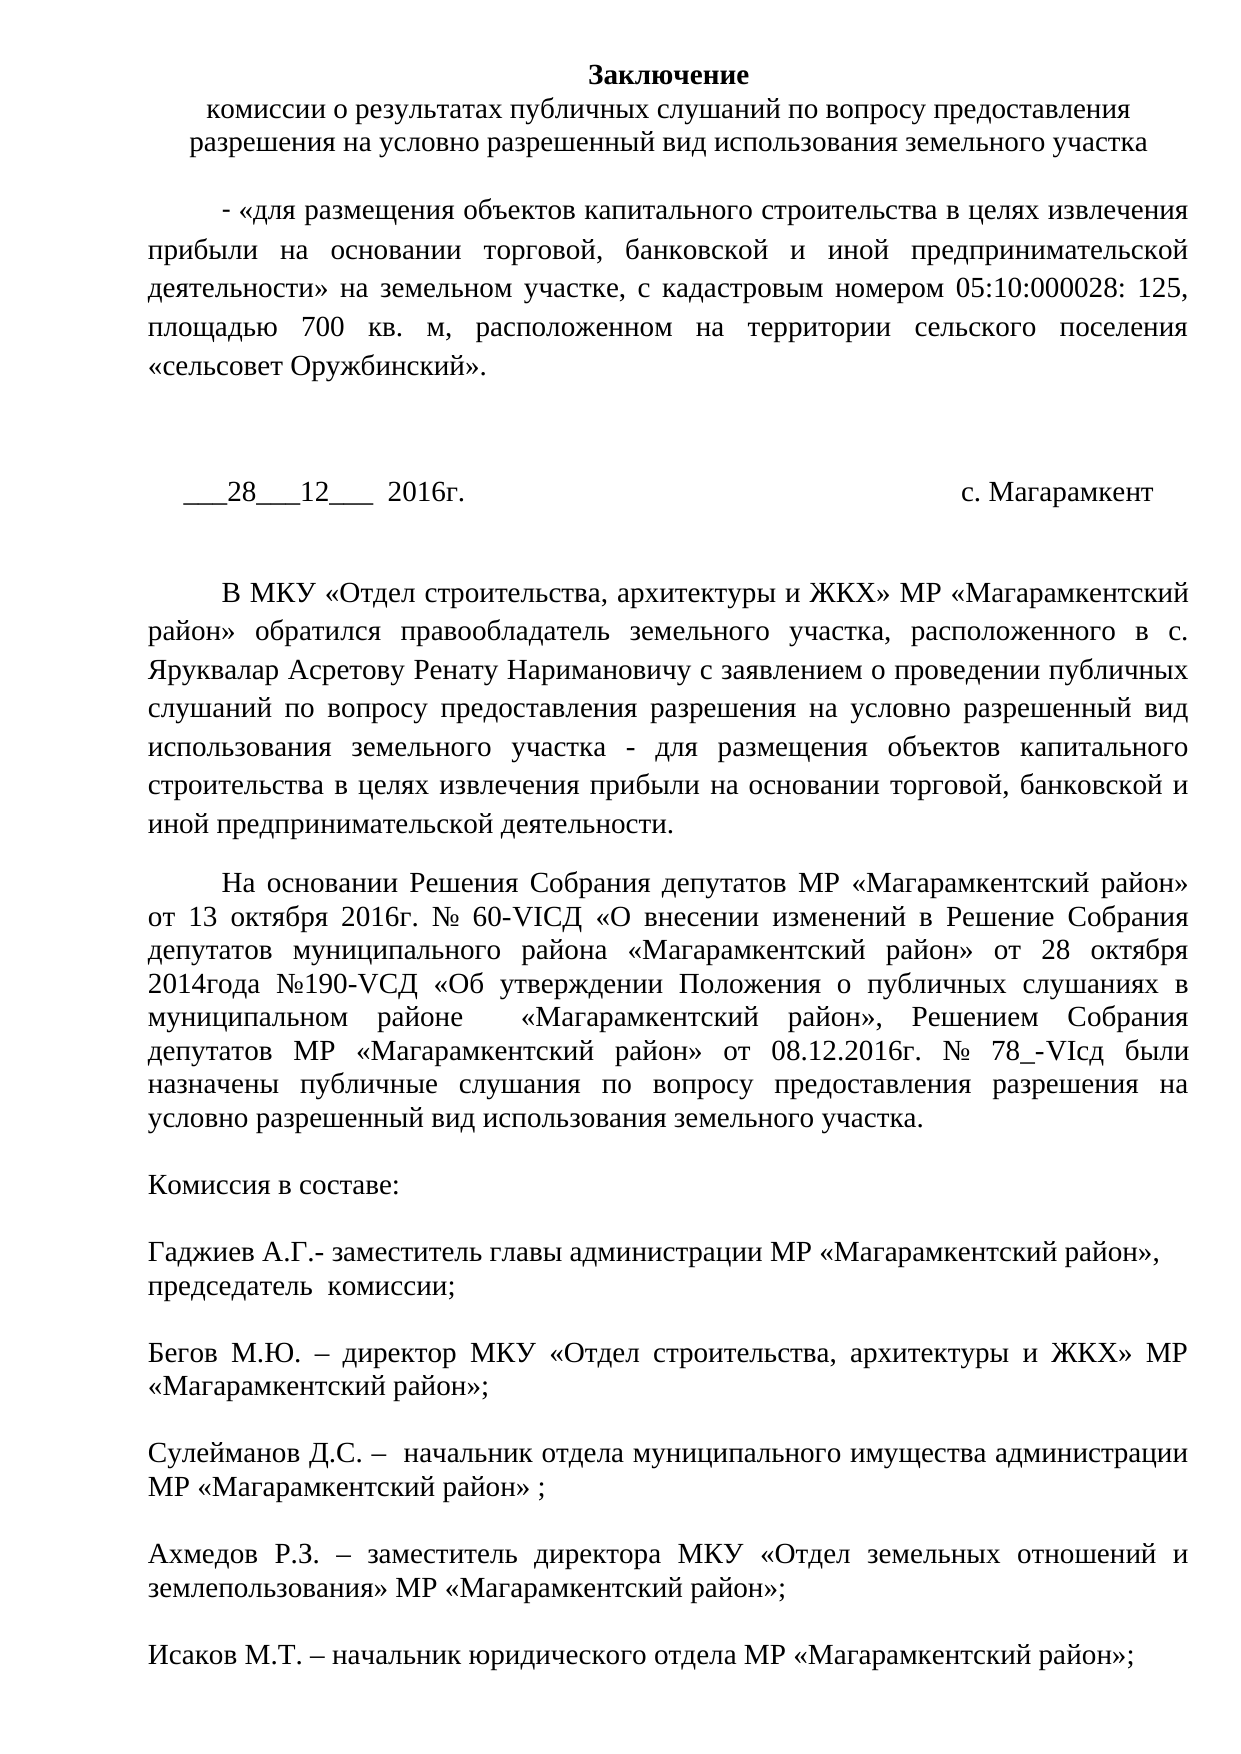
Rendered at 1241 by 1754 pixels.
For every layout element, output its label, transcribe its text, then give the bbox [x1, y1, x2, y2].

text Сулейманов Д.С. – начальник отдела муниципального имущества администрации МР «Магарамкентский район» ; [148, 1436, 1189, 1503]
text В МКУ «Отдел строительства, архитектуры и ЖКХ» МР «Магарамкентский район» обратился правообладатель земельного участка, расположенного в с. Яруквалар Асретову Ренату Наримановичу с заявлением о проведении публичных слушаний по вопросу предоставления разрешения на условно разрешенный вид использования земельного участка - для размещения объектов капитального строительства в целях извлечения прибыли на основании торговой, банковской и иной предпринимательской деятельности. [148, 575, 1189, 839]
text - «для размещения объектов капитального строительства в целях извлечения прибыли на основании торговой, банковской и иной предпринимательской деятельности» на земельном участке, с кадастровым номером 05:10:000028: 125, площадью 700 кв. м, расположенном на территории сельского поселения «сельсовет Оружбинский». [148, 191, 1189, 381]
text Гаджиев А.Г.- заместитель главы администрации МР «Магарамкентский район», [148, 1234, 1189, 1268]
text Заключение [148, 57, 1189, 91]
text Комиссия в составе: [148, 1167, 1189, 1201]
text комиссии о результатах публичных слушаний по вопросу предоставления разрешения на условно разрешенный вид использования земельного участка [148, 91, 1189, 158]
text На основании Решения Собрания депутатов МР «Магарамкентский район» от 13 октября 2016г. № 60-VIСД «О внесении изменений в Решение Собрания депутатов муниципального района «Магарамкентский район» от 28 октября 2014года №190-VСД «Об утверждении Положения о публичных слушаниях в муниципальном районе «Магарамкентский район», Решением Собрания депутатов МР «Магарамкентский район» от 08.12.2016г. № 78_-VIсд были назначены публичные слушания по вопросу предоставления разрешения на условно разрешенный вид использования земельного участка. [148, 865, 1189, 1134]
text ___28___12___ 2016г. с. Магарамкент [148, 474, 1189, 508]
text Ахмедов Р.З. – заместитель директора МКУ «Отдел земельных отношений и землепользования» МР «Магарамкентский район»; [148, 1536, 1189, 1603]
text председатель комиссии; [148, 1268, 1189, 1301]
text Бегов М.Ю. – директор МКУ «Отдел строительства, архитектуры и ЖКХ» МР «Магарамкентский район»; [148, 1335, 1189, 1402]
text Исаков М.Т. – начальник юридического отдела МР «Магарамкентский район»; [148, 1637, 1189, 1670]
